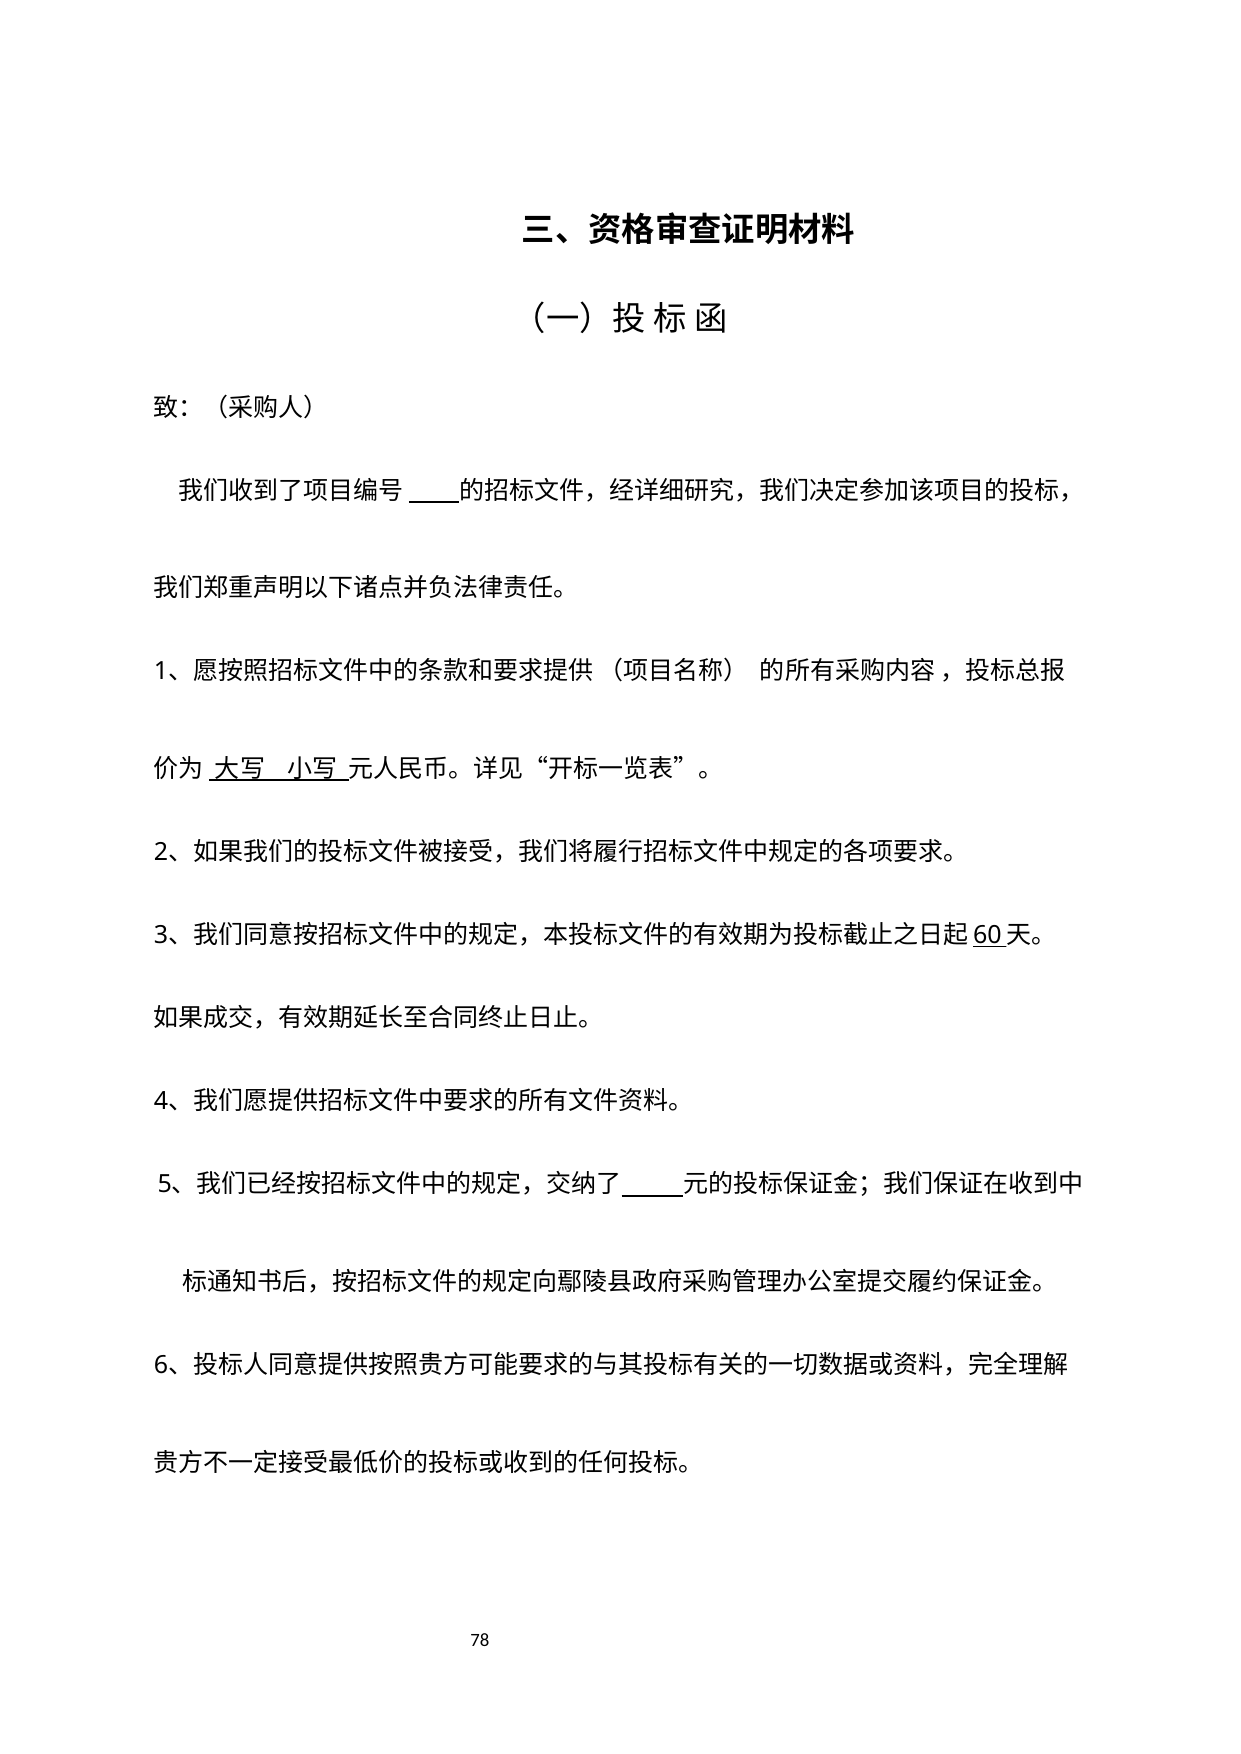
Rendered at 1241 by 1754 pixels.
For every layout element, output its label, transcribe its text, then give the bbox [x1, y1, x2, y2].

text 2、如果我们的投标文件被接受，我们将履行招标文件中规定的各项要求。 [153, 817, 1087, 882]
text 致：（采购人） [153, 373, 1087, 438]
text 3、我们同意按招标文件中的规定，本投标文件的有效期为投标截止之日起60天。 [153, 900, 1087, 965]
text 我们收到了项目编号 的招标文件，经详细研究，我们决定参加该项目的投标，我们郑重声明以下诸点并负法律责任。 [153, 456, 1087, 618]
text 如果成交，有效期延长至合同终止日止。 [153, 983, 1087, 1048]
text 5、我们已经按招标文件中的规定，交纳了 元的投标保证金；我们保证在收到中标通知书后，按招标文件的规定向鄢陵县政府采购管理办公室提交履约保证金。 [153, 1149, 1087, 1312]
text （一）投 标 函 [153, 283, 1087, 348]
text 6、投标人同意提供按照贵方可能要求的与其投标有关的一切数据或资料，完全理解贵方不一定接受最低价的投标或收到的任何投标。 [153, 1330, 1087, 1493]
text 三、资格审查证明材料 [153, 194, 1087, 259]
text 1、愿按照招标文件中的条款和要求提供 （项目名称） 的所有采购内容 ，投标总报价为 大写 小写 元人民币。详见“开标一览表”。 [153, 636, 1087, 799]
text 4、我们愿提供招标文件中要求的所有文件资料。 [153, 1066, 1087, 1131]
